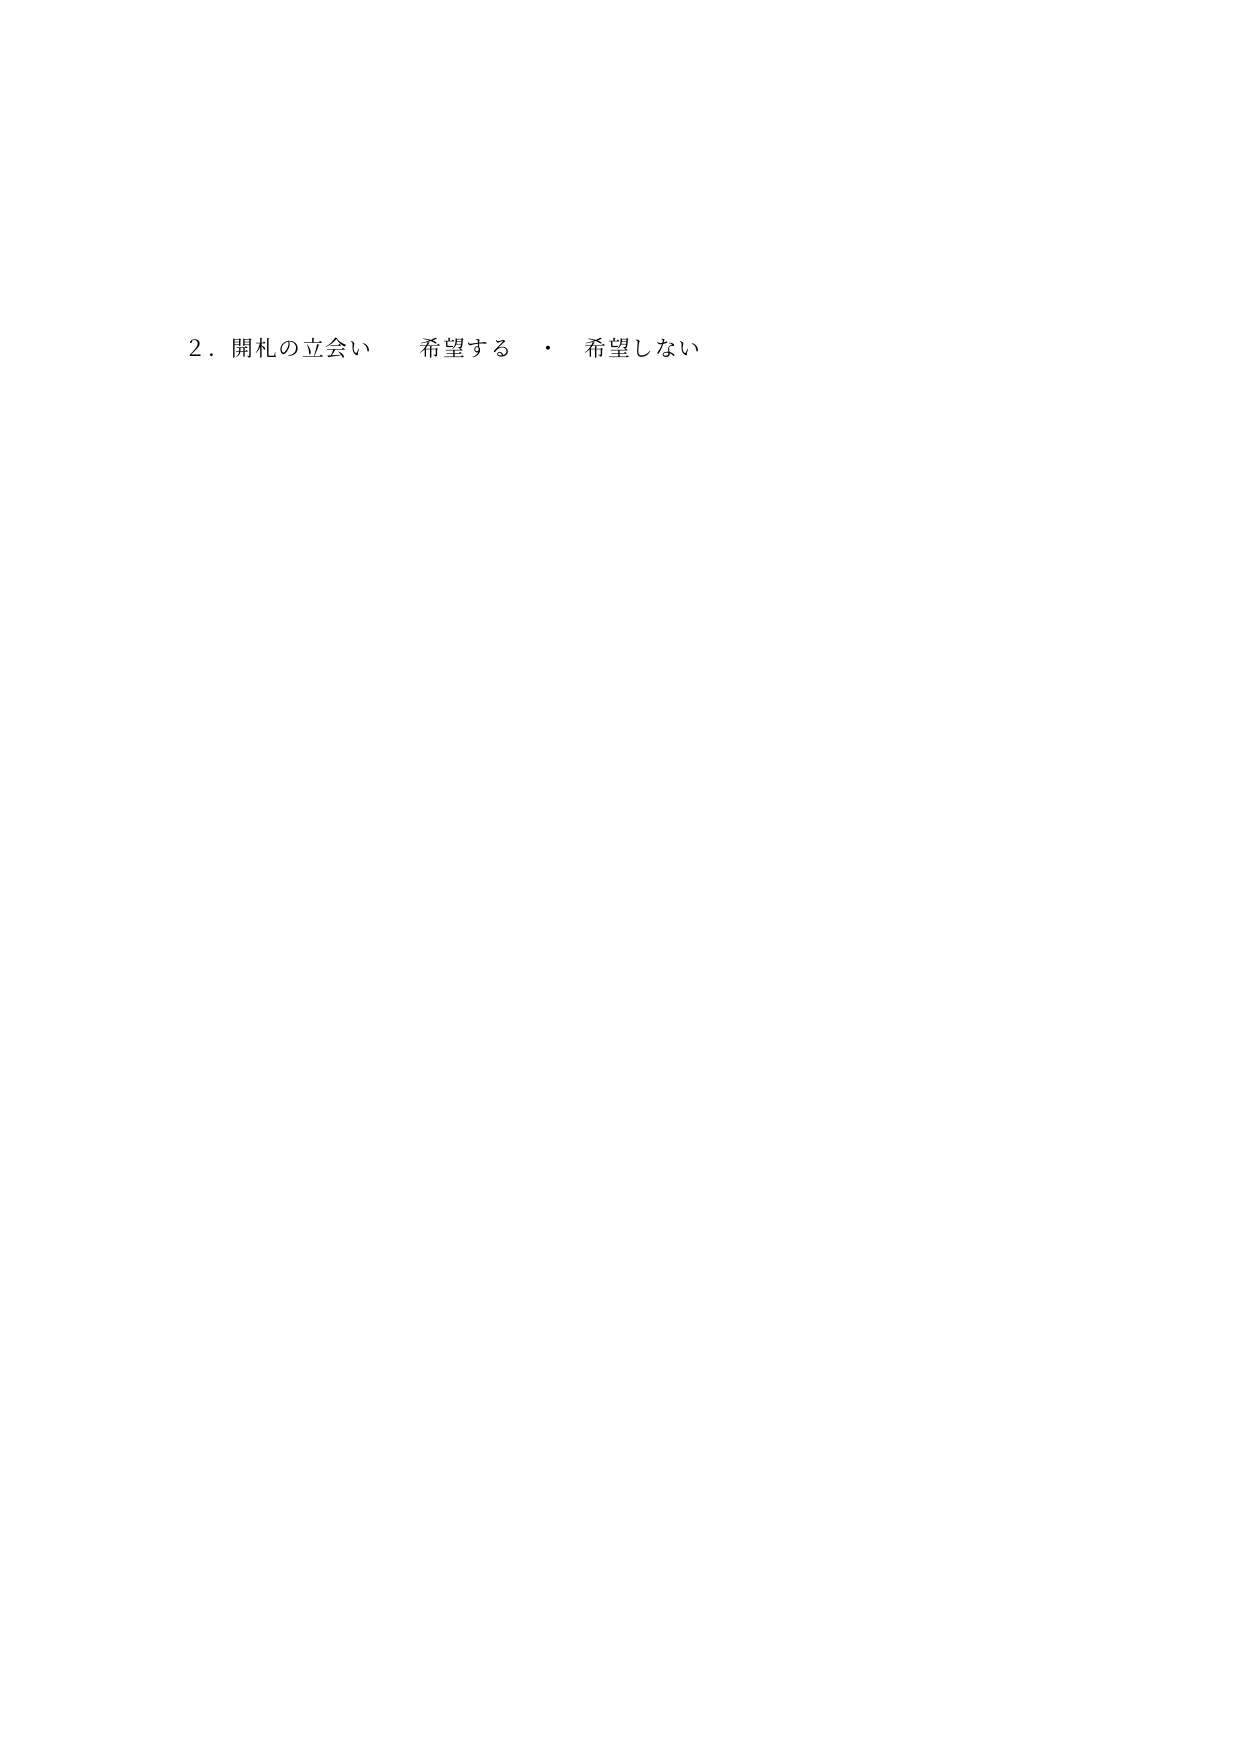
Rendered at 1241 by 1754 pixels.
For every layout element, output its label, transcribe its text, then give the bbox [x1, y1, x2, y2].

text ２．開札の立会い 希望する ・ 希望しない [184, 316, 1056, 378]
